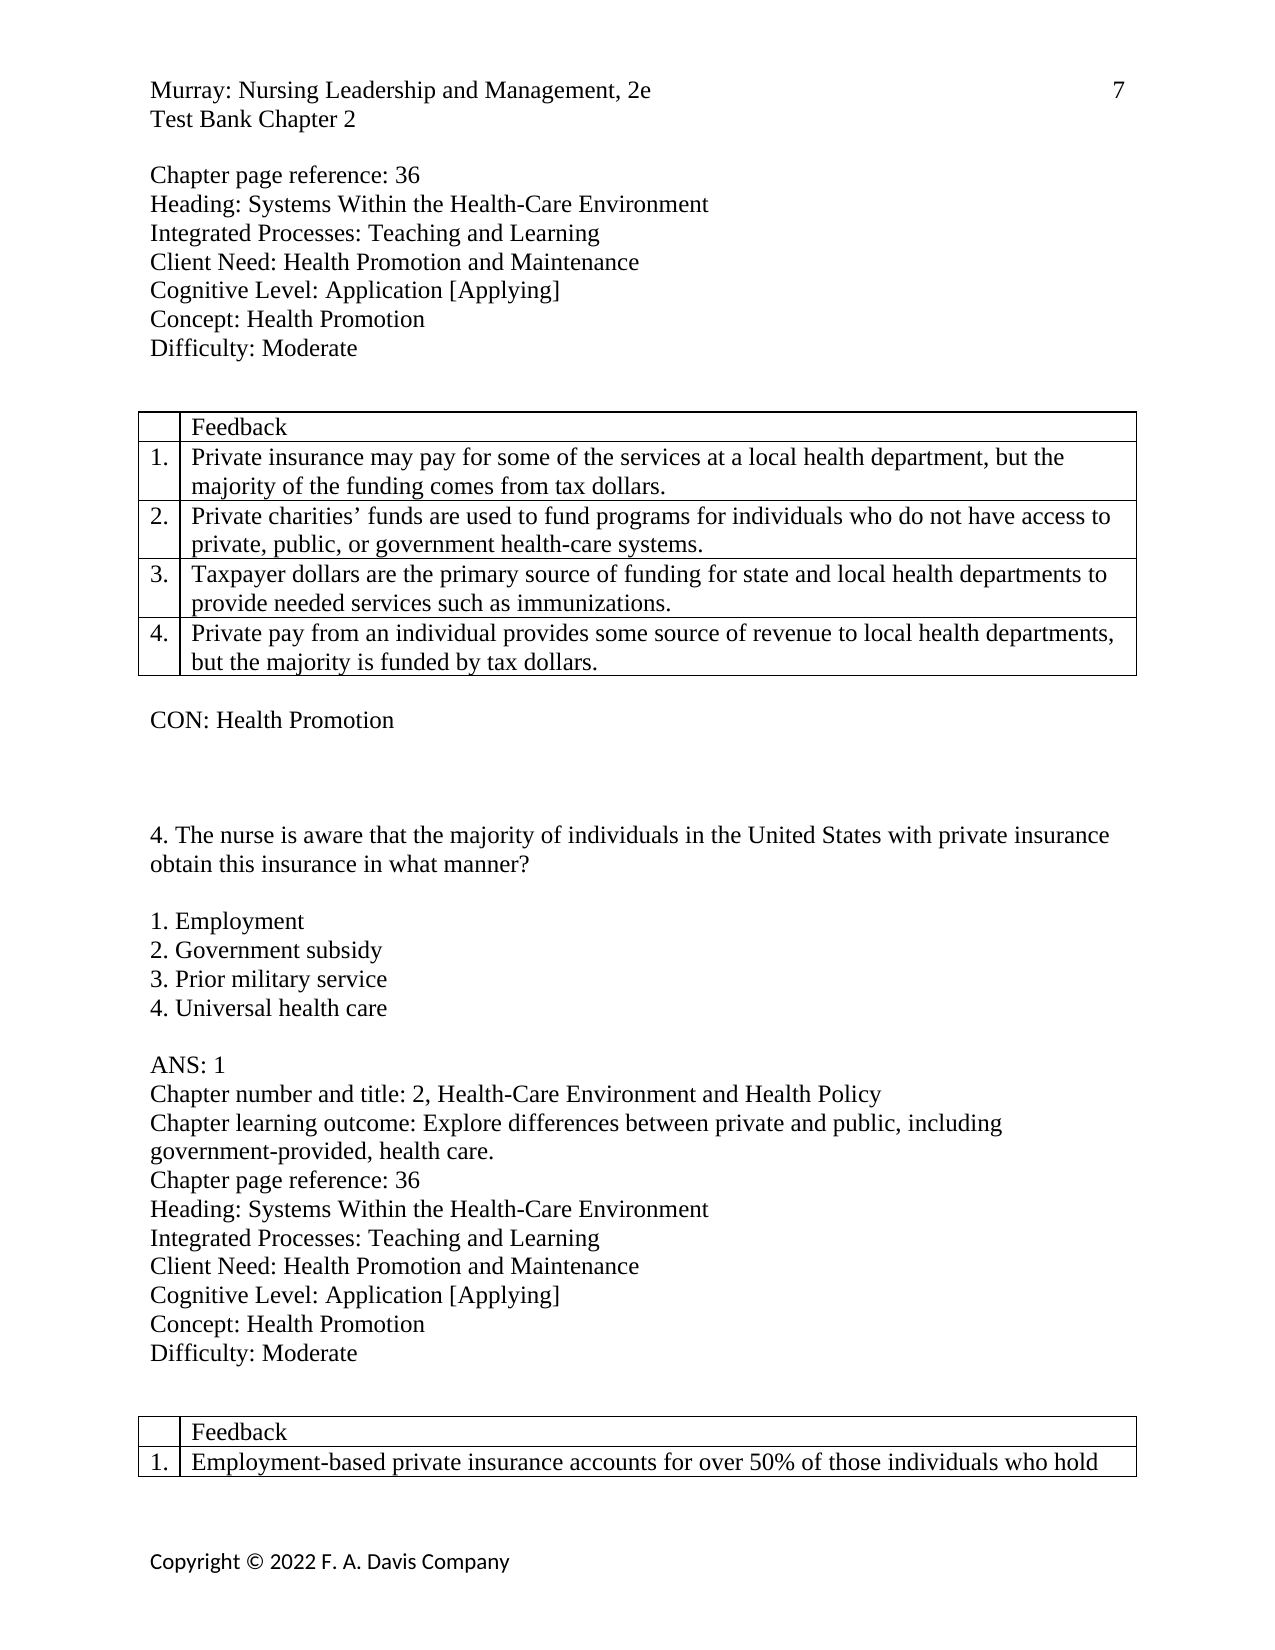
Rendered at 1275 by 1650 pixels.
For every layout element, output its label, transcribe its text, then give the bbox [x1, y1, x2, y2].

text Difficulty: Moderate [150, 1338, 1125, 1366]
text Client Need: Health Promotion and Maintenance [150, 247, 1125, 276]
text 4. Universal health care [150, 993, 1125, 1021]
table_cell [181, 1447, 1136, 1476]
text Heading: Systems Within the Health-Care Environment [150, 1194, 1125, 1223]
text 4. The nurse is aware that the majority of individuals in the United States with private insurance obtain this insurance in what manner? [150, 820, 1125, 878]
table_cell 1. [139, 1447, 179, 1476]
text Client Need: Health Promotion and Maintenance [150, 1251, 1125, 1280]
text 1. Employment [150, 906, 1125, 935]
table_cell Private charities’ funds are used to fund programs for individuals who do not have access to private, public, or government health-care systems. [181, 501, 1136, 558]
text Chapter number and title: 2, Health-Care Environment and Health Policy [150, 1079, 1125, 1108]
table_header Feedback [181, 1417, 1136, 1446]
text Concept: Health Promotion [150, 1309, 1125, 1338]
table_header [139, 413, 179, 441]
table_cell 4. [139, 618, 179, 675]
text Heading: Systems Within the Health-Care Environment [150, 189, 1125, 218]
text Chapter page reference: 36 [150, 1165, 1125, 1194]
text Chapter page reference: 36 [150, 161, 1125, 189]
table_cell Private pay from an individual provides some source of revenue to local health departments, but the majority is funded by tax dollars. [181, 618, 1136, 675]
table_cell Taxpayer dollars are the primary source of funding for state and local health departments to provide needed services such as immunizations. [181, 559, 1136, 617]
text Difficulty: Moderate [150, 333, 1125, 362]
text Cognitive Level: Application [Applying] [150, 276, 1125, 304]
table_header [139, 1417, 179, 1446]
table_cell 1. [139, 442, 179, 500]
table_cell 2. [139, 501, 179, 558]
text Integrated Processes: Teaching and Learning [150, 1223, 1125, 1251]
text 3. Prior military service [150, 964, 1125, 993]
text CON: Health Promotion [150, 705, 1125, 734]
text 2. Government subsidy [150, 935, 1125, 964]
table_header Feedback [181, 413, 1136, 441]
text ANS: 1 [150, 1050, 1125, 1079]
text Concept: Health Promotion [150, 304, 1125, 333]
text Chapter learning outcome: Explore differences between private and public, including government-provided, health care. [150, 1108, 1125, 1165]
table_cell Private insurance may pay for some of the services at a local health department, but the majority of the funding comes from tax dollars. [181, 442, 1136, 500]
table_cell 3. [139, 559, 179, 617]
text Integrated Processes: Teaching and Learning [150, 218, 1125, 247]
text Cognitive Level: Application [Applying] [150, 1280, 1125, 1309]
